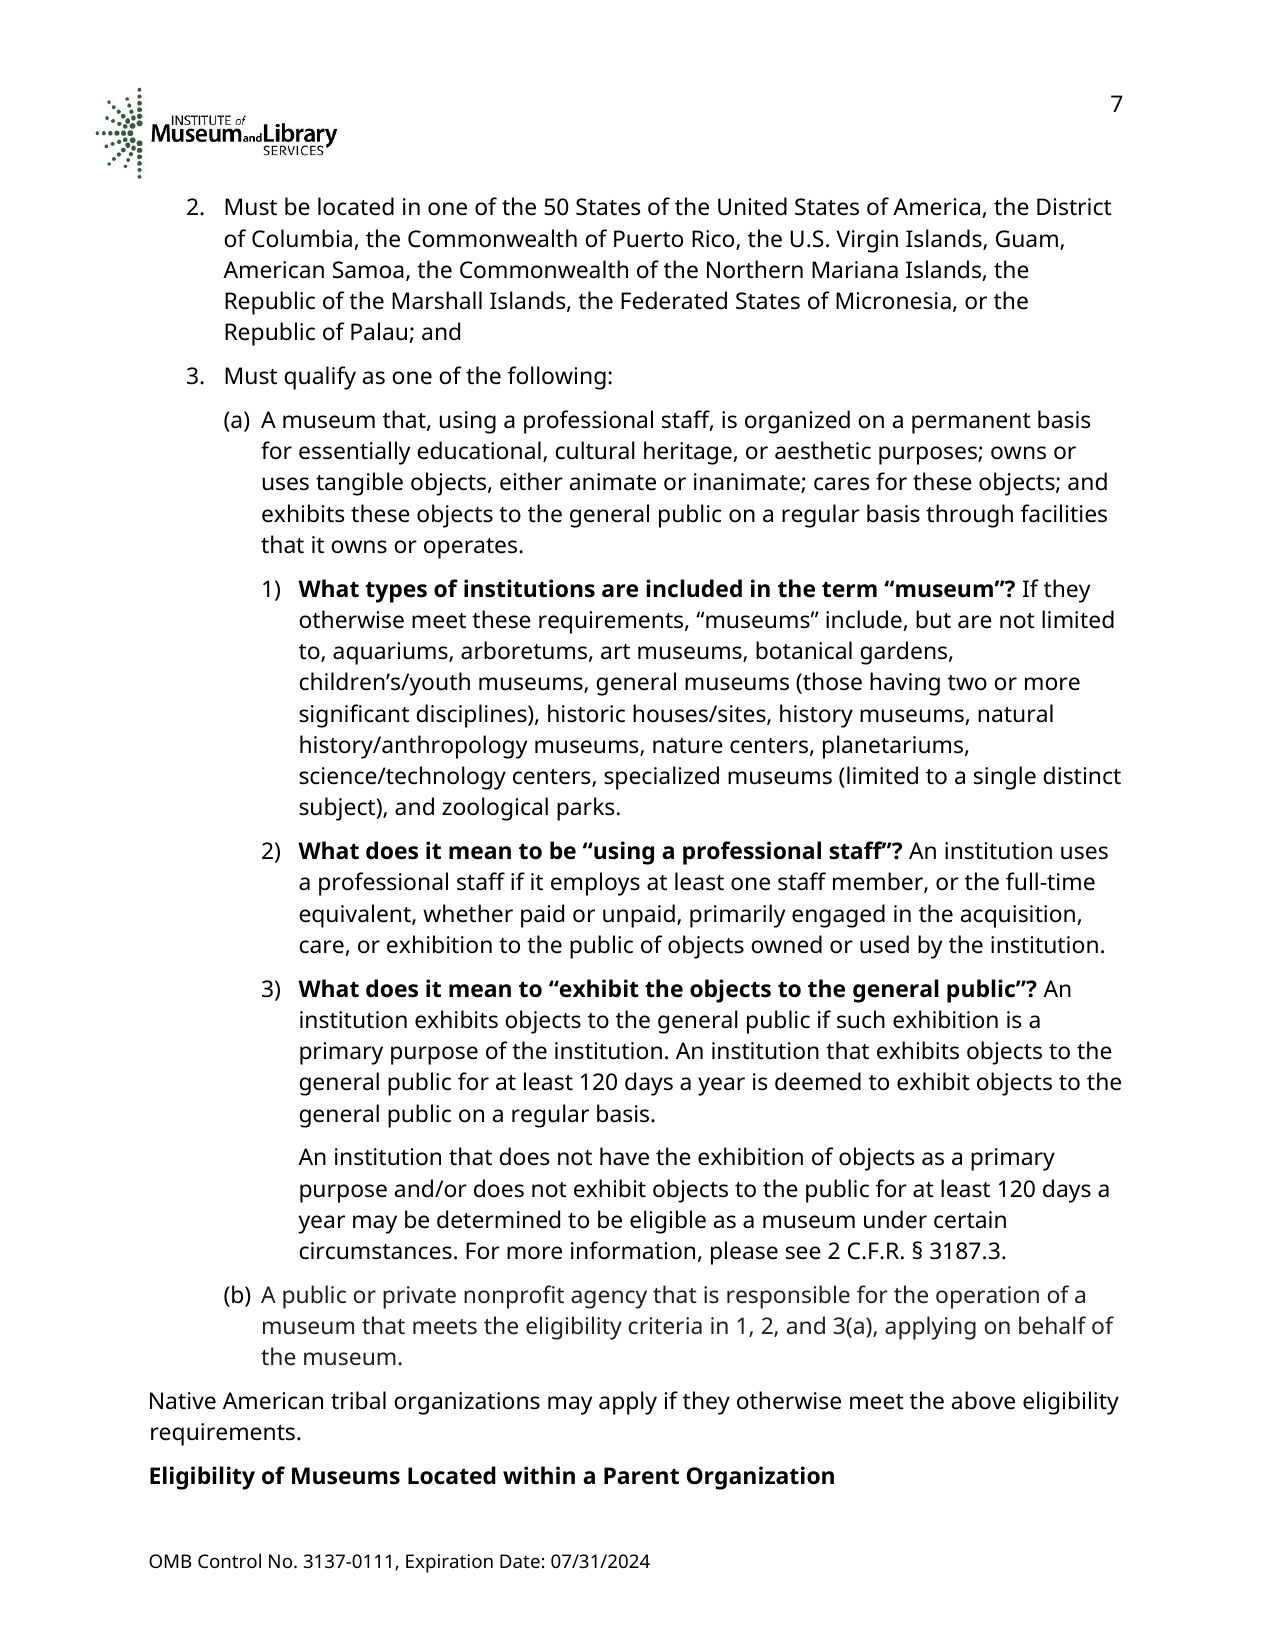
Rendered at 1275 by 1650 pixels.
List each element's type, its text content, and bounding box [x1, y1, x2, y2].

list What does it mean to “exhibit the objects to the general public”? An institution exhibits objects to the general public if such exhibition is a primary purpose of the institution. An institution that exhibits objects to the general public for at least 120 days a year is deemed to exhibit objects to the general public on a regular basis. [261, 973, 1123, 1129]
list Must be located in one of the 50 States of the United States of America, the District of Columbia, the Commonwealth of Puerto Rico, the U.S. Virgin Islands, Guam, American Samoa, the Commonwealth of the Northern Mariana Islands, the Republic of the Marshall Islands, the Federated States of Micronesia, or the Republic of Palau; and [186, 191, 1123, 348]
picture [92, 75, 345, 191]
list A public or private nonprofit agency that is responsible for the operation of a museum that meets the eligibility criteria in 1, 2, and 3(a), applying on behalf of the museum. [403, 1279, 1123, 1373]
text Native American tribal organizations may apply if they otherwise meet the above eligibility requirements. [148, 1385, 1123, 1448]
text Eligibility of Museums Located within a Parent Organization [148, 1460, 1123, 1491]
list Must qualify as one of the following: [186, 360, 1123, 391]
list What does it mean to be “using a professional staff”? An institution uses a professional staff if it employs at least one staff member, or the full-time equivalent, whether paid or unpaid, primarily engaged in the acquisition, care, or exhibition to the public of objects owned or used by the institution. [261, 835, 1123, 960]
list What types of institutions are included in the term “museum”? If they otherwise meet these requirements, “museums” include, but are not limited to, aquariums, arboretums, art museums, botanical gardens, children’s/youth museums, general museums (those having two or more significant disciplines), historic houses/sites, history museums, natural history/anthropology museums, nature centers, planetariums, science/technology centers, specialized museums (limited to a single distinct subject), and zoological parks. [261, 573, 1123, 823]
text An institution that does not have the exhibition of objects as a primary purpose and/or does not exhibit objects to the public for at least 120 days a year may be determined to be eligible as a museum under certain circumstances. For more information, please see 2 C.F.R. § 3187.3. [298, 1141, 1123, 1266]
list A museum that, using a professional staff, is organized on a permanent basis for essentially educational, cultural heritage, or aesthetic purposes; owns or uses tangible objects, either animate or inanimate; cares for these objects; and exhibits these objects to the general public on a regular basis through facilities that it owns or operates. [223, 404, 1123, 560]
